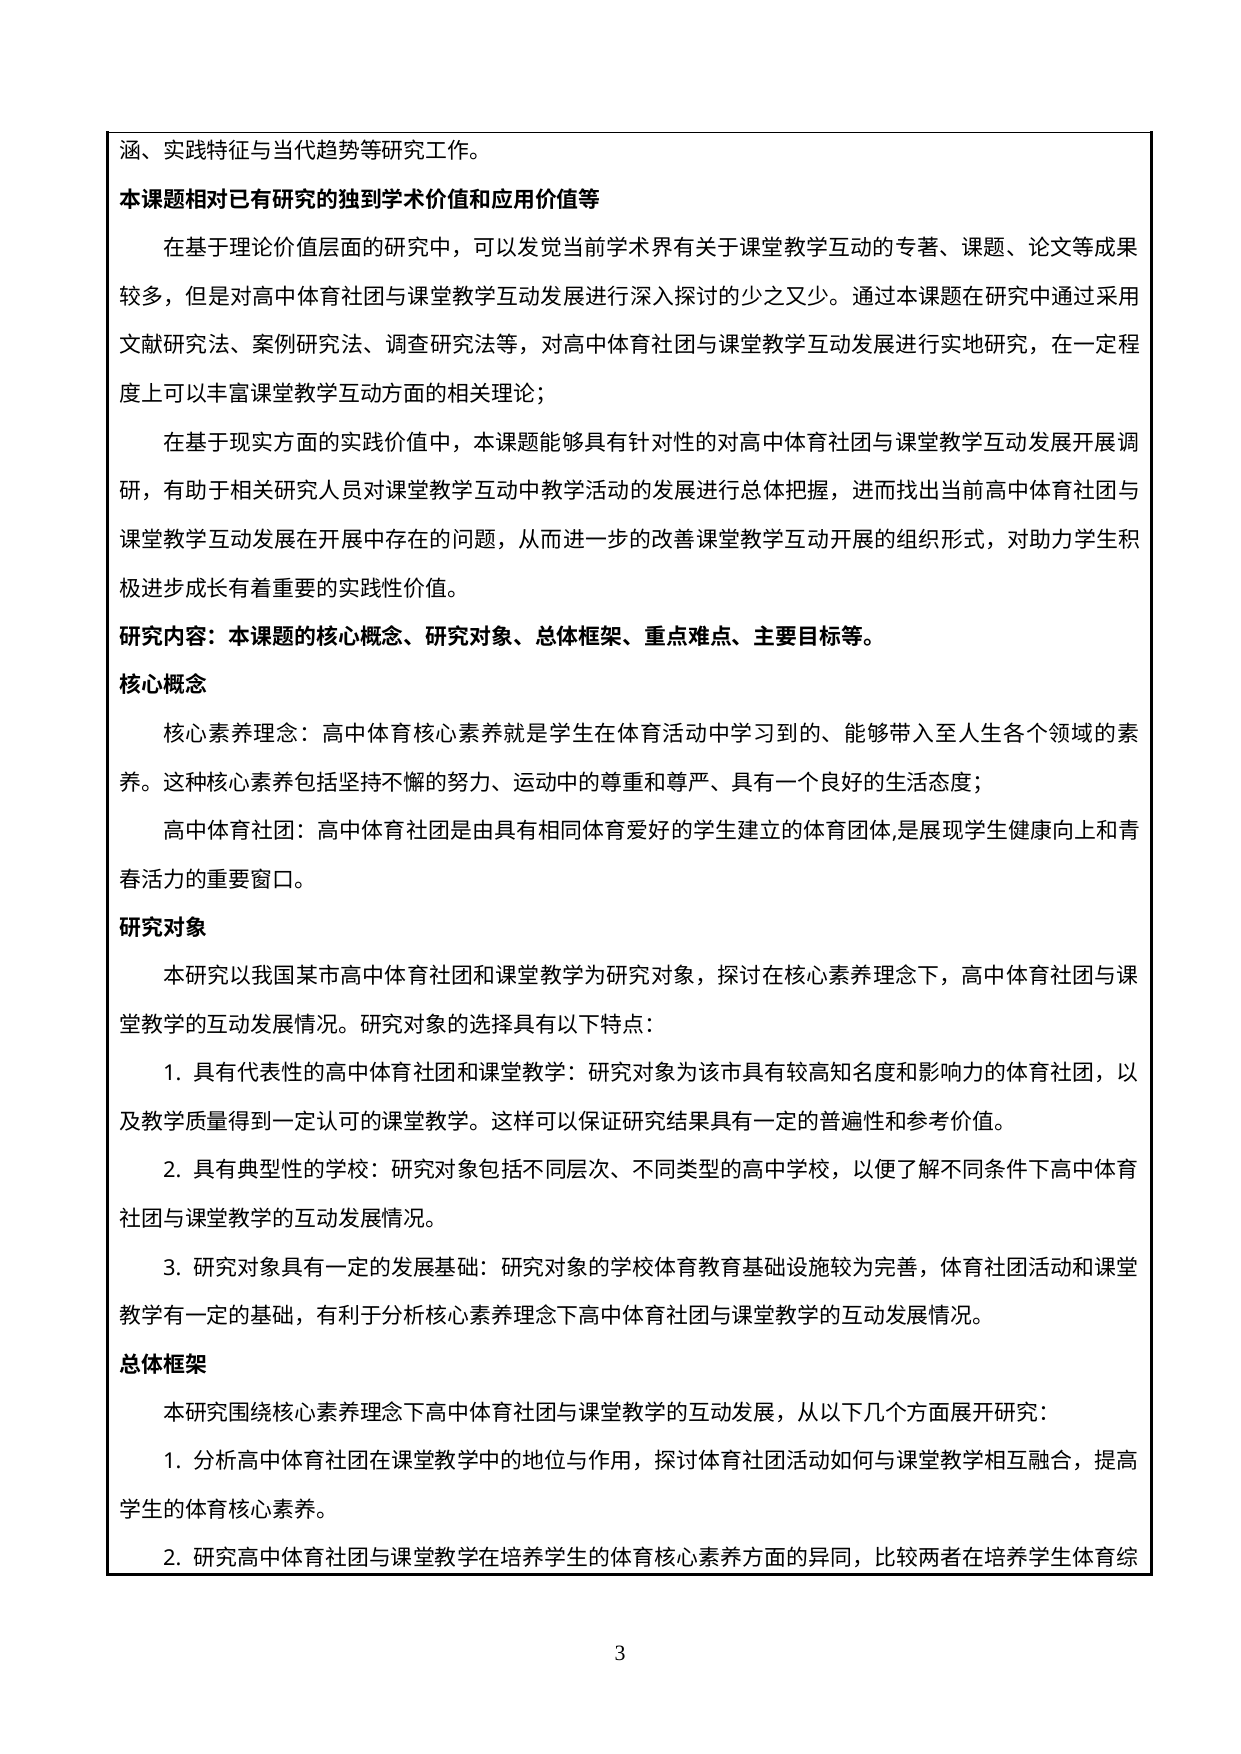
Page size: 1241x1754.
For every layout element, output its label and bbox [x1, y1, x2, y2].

table_cell [109, 133, 1150, 1572]
